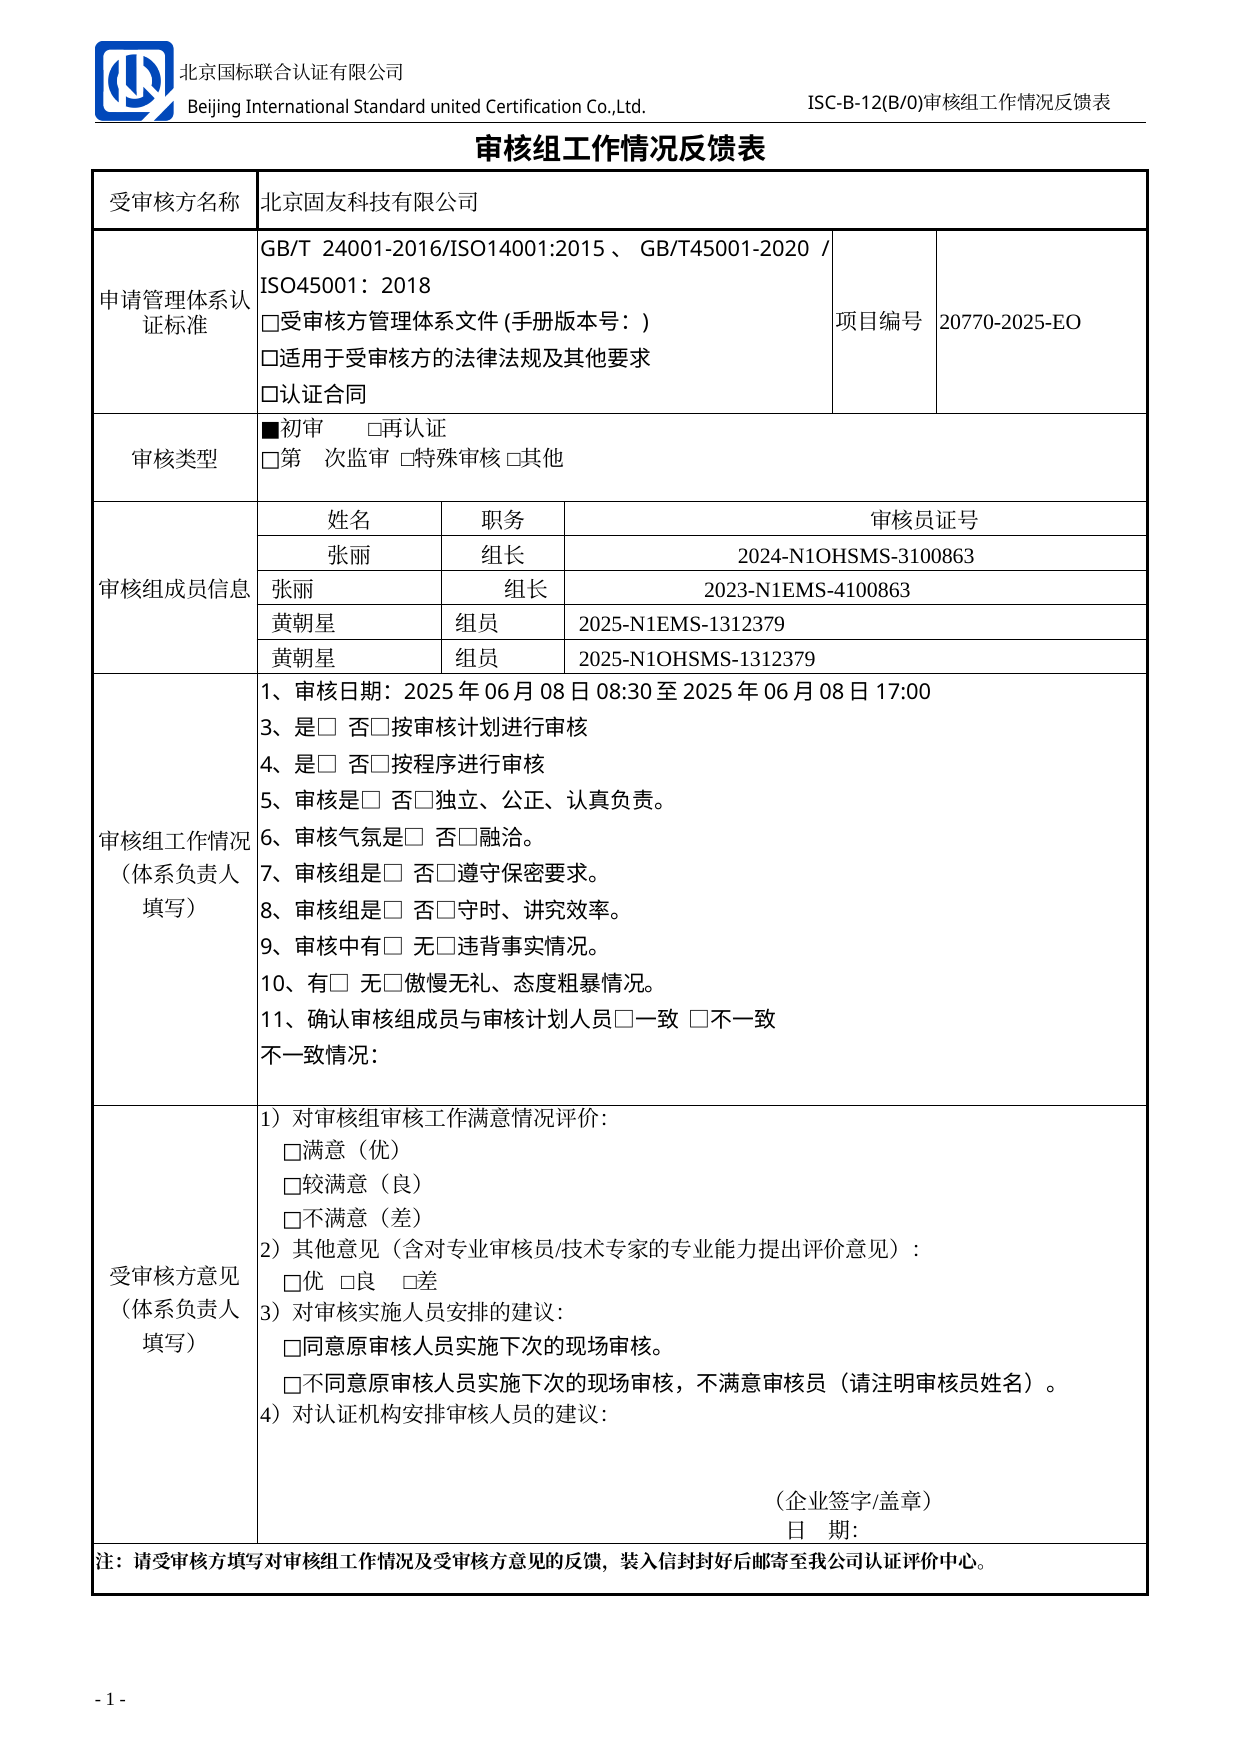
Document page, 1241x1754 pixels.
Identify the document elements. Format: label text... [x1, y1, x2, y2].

table_cell 组长 [442, 571, 564, 604]
text 审核组工作情况反馈表 [94, 123, 1146, 169]
table_cell 职务 [442, 502, 564, 535]
table_header 受审核方名称 [94, 172, 256, 228]
table_cell 2023-N1EMS-4100863 [565, 571, 1146, 604]
table_cell 组长 [442, 536, 564, 570]
table_cell 审核组工作情况（体系负责人 填写） [94, 674, 257, 1105]
table_cell 项目编号 [833, 231, 936, 412]
table_header 北京固友科技有限公司 [259, 172, 1146, 228]
table_cell 2025-N1OHSMS-1312379 [565, 640, 1146, 673]
table_cell 组员 [442, 640, 564, 673]
table_cell 申请管理体系认证标准 [94, 231, 257, 412]
table_cell 张丽 [258, 536, 441, 570]
table_cell 1、审核日期：2025年06月08日 08:30至2025年06月08日 17:00 3、是□ 否□按审核计划进行审核 4、是□ 否□按程序进行审核 5、审核是□ 否□独立、公正、认真负责。 6、审核气氛是□ 否□融洽。 7、审核组是□ 否□遵守保密要求。 8、审核组是□ 否□守时、讲究效率。 9、审核中有□ 无□违背事实情况。 10、有□ 无□傲慢无礼、态度粗暴情况。 11、确认审核组成员与审核计划人员□一致 □不一致 不一致情况： [258, 674, 1146, 1105]
table_cell 1）对审核组审核工作满意情况评价： □满意（优） □较满意（良） □不满意（差） 2）其他意见（含对专业审核员/技术专家的专业能力提出评价意见）： □优 □良 □差 3）对审核实施人员安排的建议： □同意原审核人员实施下次的现场审核。 □不同意原审核人员实施下次的现场审核，不满意审核员（请注明审核员姓名）。 4）对认证机构安排审核人员的建议： （企业签字/盖章） 日 期： [258, 1106, 1146, 1543]
table_cell 审核类型 [94, 414, 257, 501]
table_cell ■初审 □再认证 □第 次监审 □特殊审核 □其他 [258, 414, 1146, 501]
picture [95, 41, 174, 121]
table_cell 姓名 [258, 502, 441, 535]
table_cell 黄朝星 [258, 640, 441, 673]
table_cell 2024-N1OHSMS-3100863 [565, 536, 1146, 570]
table_cell 2025-N1EMS-1312379 [565, 605, 1146, 638]
table_cell 组员 [442, 605, 564, 638]
table_cell 审核员证号 [565, 502, 1146, 535]
table_cell GB/T 24001-2016/ISO14001:2015、GB/T45001-2020 / ISO45001：2018 □受审核方管理体系文件 (手册版本号：) 适用于受审核方的法律法规及其他要求 认证合同 [258, 231, 832, 412]
table_cell 审核组成员信息 [94, 502, 257, 673]
table_cell 受审核方意见（体系负责人 填写） [94, 1106, 257, 1543]
table_cell 注：请受审核方填写对审核组工作情况及受审核方意见的反馈，装入信封封好后邮寄至我公司认证评价中心。 [94, 1544, 1146, 1593]
table_cell 20770-2025-EO [937, 231, 1146, 412]
table_cell 黄朝星 [258, 605, 441, 638]
table_cell 张丽 [258, 571, 441, 604]
